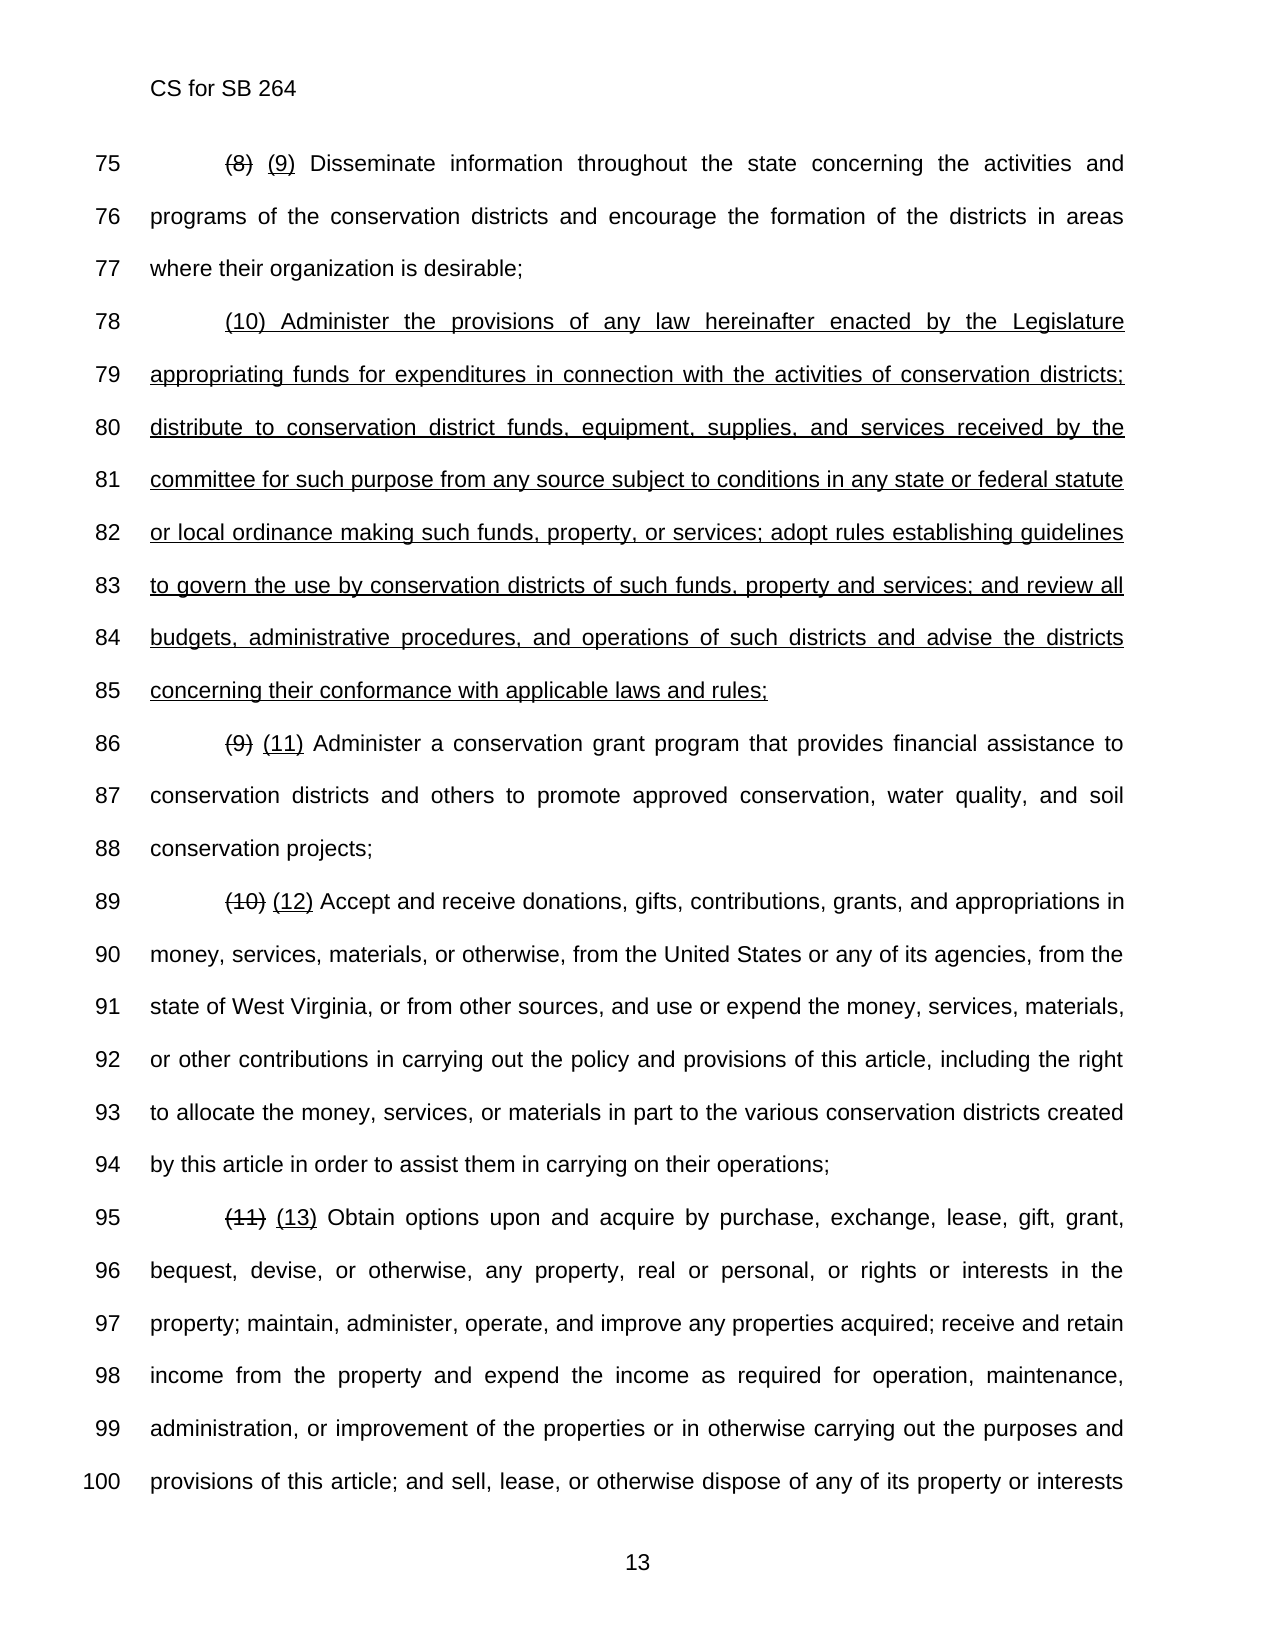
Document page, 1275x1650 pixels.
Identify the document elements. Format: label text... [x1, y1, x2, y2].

text (8) (9) Disseminate information throughout the state concerning the activities and programs of the conservation districts and encourage the formation of the districts in areas where their organization is desirable; [150, 150, 1125, 282]
text (9) (11) Administer a conservation grant program that provides financial assistance to conservation districts and others to promote approved conservation, water quality, and soil conservation projects; [150, 730, 1125, 862]
text (10) Administer the provisions of any law hereinafter enacted by the Legislature appropriating funds for expenditures in connection with the activities of conservation districts; distribute to conservation district funds, equipment, supplies, and services received by the committee for such purpose from any source subject to conditions in any state or federal statute or local ordinance making such funds, property, or services; adopt rules establishing guidelines to govern the use by conservation districts of such funds, property and services; and review all budgets, administrative procedures, and operations of such districts and advise the districts concerning their conformance with applicable laws and rules; [150, 308, 1125, 384]
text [150, 1204, 1125, 1494]
text (10) Administer the provisions of any law hereinafter enacted by the Legislature appropriating funds for expenditures in connection with the activities of conservation districts; distribute to conservation district funds, equipment, supplies, and services received by the committee for such purpose from any source subject to conditions in any state or federal statute or local ordinance making such funds, property, or services; adopt rules establishing guidelines to govern the use by conservation districts of such funds, property and services; and review all budgets, administrative procedures, and operations of such districts and advise the districts concerning their conformance with applicable laws and rules; [150, 438, 1125, 703]
text (10) Administer the provisions of any law hereinafter enacted by the Legislature appropriating funds for expenditures in connection with the activities of conservation districts; distribute to conservation district funds, equipment, supplies, and services received by the committee for such purpose from any source subject to conditions in any state or federal statute or local ordinance making such funds, property, or services; adopt rules establishing guidelines to govern the use by conservation districts of such funds, property and services; and review all budgets, administrative procedures, and operations of such districts and advise the districts concerning their conformance with applicable laws and rules; [150, 385, 1125, 436]
text (10) (12) Accept and receive donations, gifts, contributions, grants, and appropriations in money, services, materials, or otherwise, from the United States or any of its agencies, from the state of West Virginia, or from other sources, and use or expend the money, services, materials, or other contributions in carrying out the policy and provisions of this article, including the right to allocate the money, services, or materials in part to the various conservation districts created by this article in order to assist them in carrying on their operations; [150, 888, 1125, 1178]
